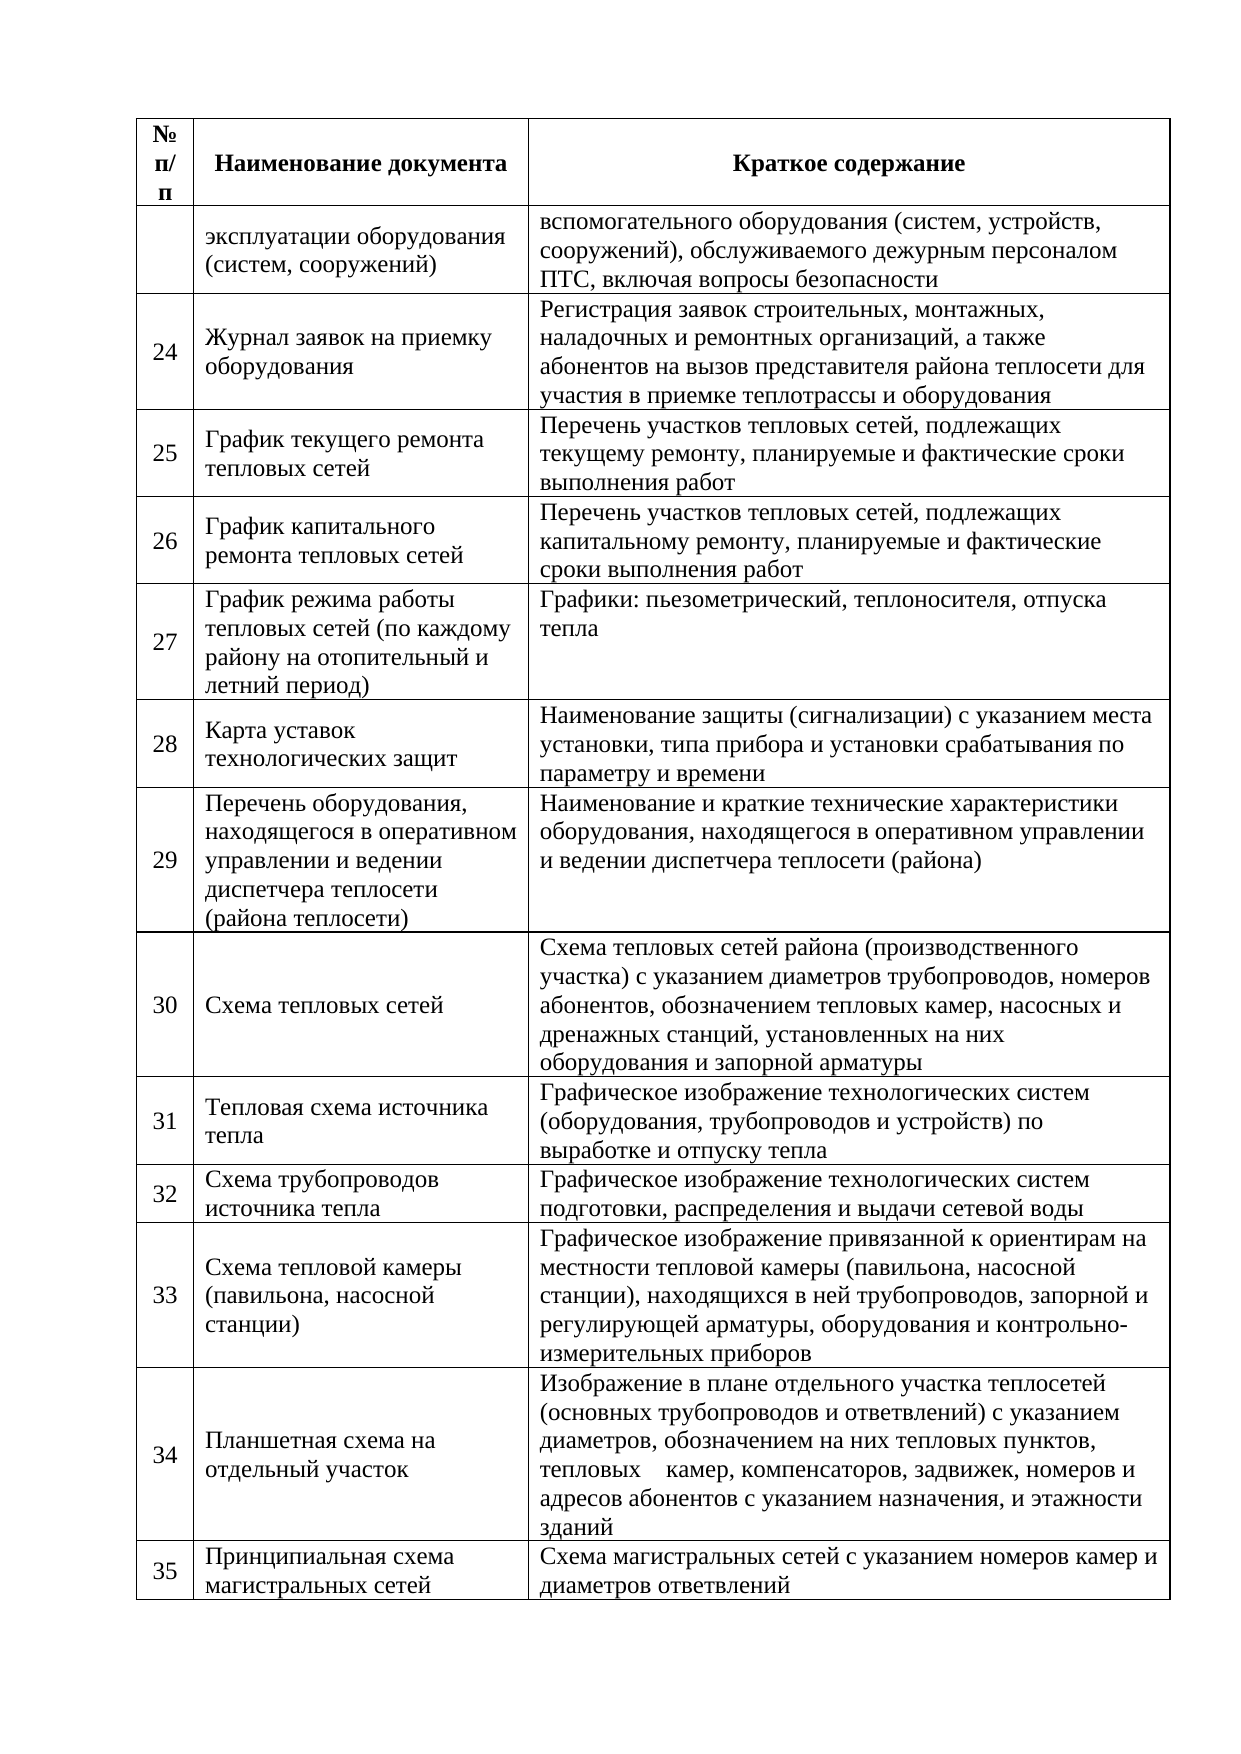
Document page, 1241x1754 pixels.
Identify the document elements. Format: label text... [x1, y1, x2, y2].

table_header № п/п [137, 119, 193, 205]
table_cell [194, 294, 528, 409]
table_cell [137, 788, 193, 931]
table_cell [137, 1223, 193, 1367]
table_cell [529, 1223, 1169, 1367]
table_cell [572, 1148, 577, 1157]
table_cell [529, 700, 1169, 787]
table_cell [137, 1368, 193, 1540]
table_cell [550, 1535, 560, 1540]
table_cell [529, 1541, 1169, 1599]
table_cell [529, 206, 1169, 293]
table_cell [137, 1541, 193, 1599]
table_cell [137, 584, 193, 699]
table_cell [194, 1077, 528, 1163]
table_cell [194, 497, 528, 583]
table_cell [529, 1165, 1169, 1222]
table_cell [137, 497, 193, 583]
table_header Наименование документа [194, 119, 528, 205]
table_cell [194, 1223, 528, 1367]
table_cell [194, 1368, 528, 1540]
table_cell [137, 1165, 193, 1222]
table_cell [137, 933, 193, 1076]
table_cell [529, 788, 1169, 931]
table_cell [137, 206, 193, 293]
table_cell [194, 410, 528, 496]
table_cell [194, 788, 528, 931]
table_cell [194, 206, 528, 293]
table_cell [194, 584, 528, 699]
table_header Краткое содержание [529, 119, 1169, 205]
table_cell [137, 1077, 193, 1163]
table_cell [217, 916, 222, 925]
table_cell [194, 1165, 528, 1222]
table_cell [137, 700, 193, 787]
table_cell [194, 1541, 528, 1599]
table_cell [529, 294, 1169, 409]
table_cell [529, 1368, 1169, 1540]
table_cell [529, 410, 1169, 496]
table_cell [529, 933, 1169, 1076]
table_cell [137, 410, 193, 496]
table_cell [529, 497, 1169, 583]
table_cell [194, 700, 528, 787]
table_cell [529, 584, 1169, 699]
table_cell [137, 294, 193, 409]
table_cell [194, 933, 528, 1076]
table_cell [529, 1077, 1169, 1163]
